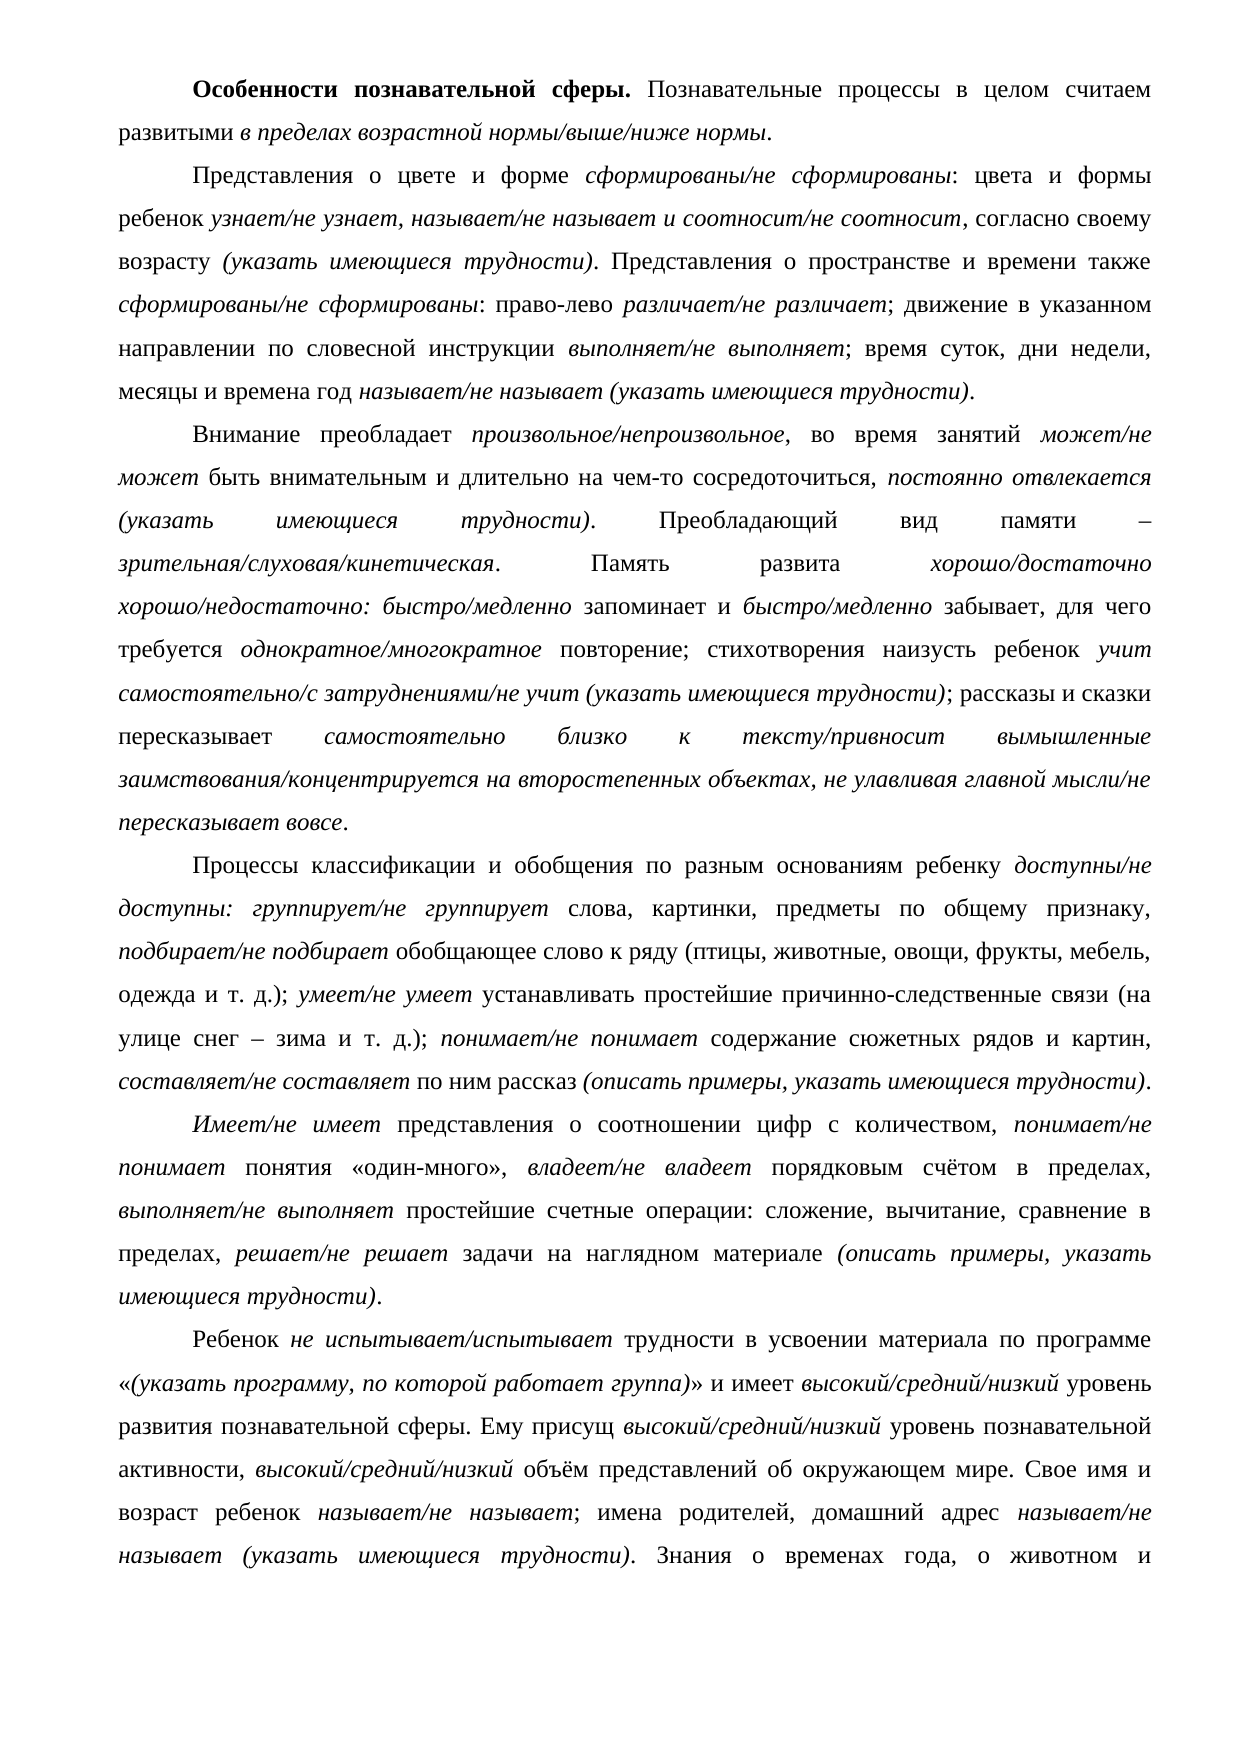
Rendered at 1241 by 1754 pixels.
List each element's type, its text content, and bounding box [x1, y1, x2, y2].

text Особенности познавательной сферы. Познавательные процессы в целом считаем развитыми в пределах возрастной нормы/выше/ниже нормы. [118, 74, 1152, 146]
text Представления о цвете и форме сформированы/не сформированы: цвета и формы ребенок узнает/не узнает, называет/не называет и соотносит/не соотносит, согласно своему возрасту (указать имеющиеся трудности). Представления о пространстве и времени также сформированы/не сформированы: право-лево различает/не различает; движение в указанном направлении по словесной инструкции выполняет/не выполняет; время суток, дни недели, месяцы и времена год называет/не называет (указать имеющиеся трудности). [118, 160, 1152, 404]
text Внимание преобладает произвольное/непроизвольное, во время занятий может/не может быть внимательным и длительно на чем-то сосредоточиться, постоянно отвлекается (указать имеющиеся трудности). Преобладающий вид памяти – зрительная/слуховая/кинетическая. Память развита хорошо/достаточно хорошо/недостаточно: быстро/медленно запоминает и быстро/медленно забывает, для чего требуется однократное/многократное повторение; стихотворения наизусть ребенок учит самостоятельно/с затруднениями/не учит (указать имеющиеся трудности); рассказы и сказки пересказывает самостоятельно близко к тексту/привносит вымышленные заимствования/концентрируется на второстепенных объектах, не улавливая главной мысли/не пересказывает вовсе. [118, 419, 1152, 836]
text Процессы классификации и обобщения по разным основаниям ребенку доступны/не доступны: группирует/не группирует слова, картинки, предметы по общему признаку, подбирает/не подбирает обобщающее слово к ряду (птицы, животные, овощи, фрукты, мебель, одежда и т. д.); умеет/не умеет устанавливать простейшие причинно-следственные связи (на улице снег – зима и т. д.); понимает/не понимает содержание сюжетных рядов и картин, составляет/не составляет по ним рассказ (описать примеры, указать имеющиеся трудности). [118, 850, 1152, 1094]
text Имеет/не имеет представления о соотношении цифр с количеством, понимает/не понимает понятия «один-много», владеет/не владеет порядковым счётом в пределах, выполняет/не выполняет простейшие счетные операции: сложение, вычитание, сравнение в пределах, решает/не решает задачи на наглядном материале (описать примеры, указать имеющиеся трудности). [118, 1109, 1152, 1310]
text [118, 1324, 1152, 1569]
